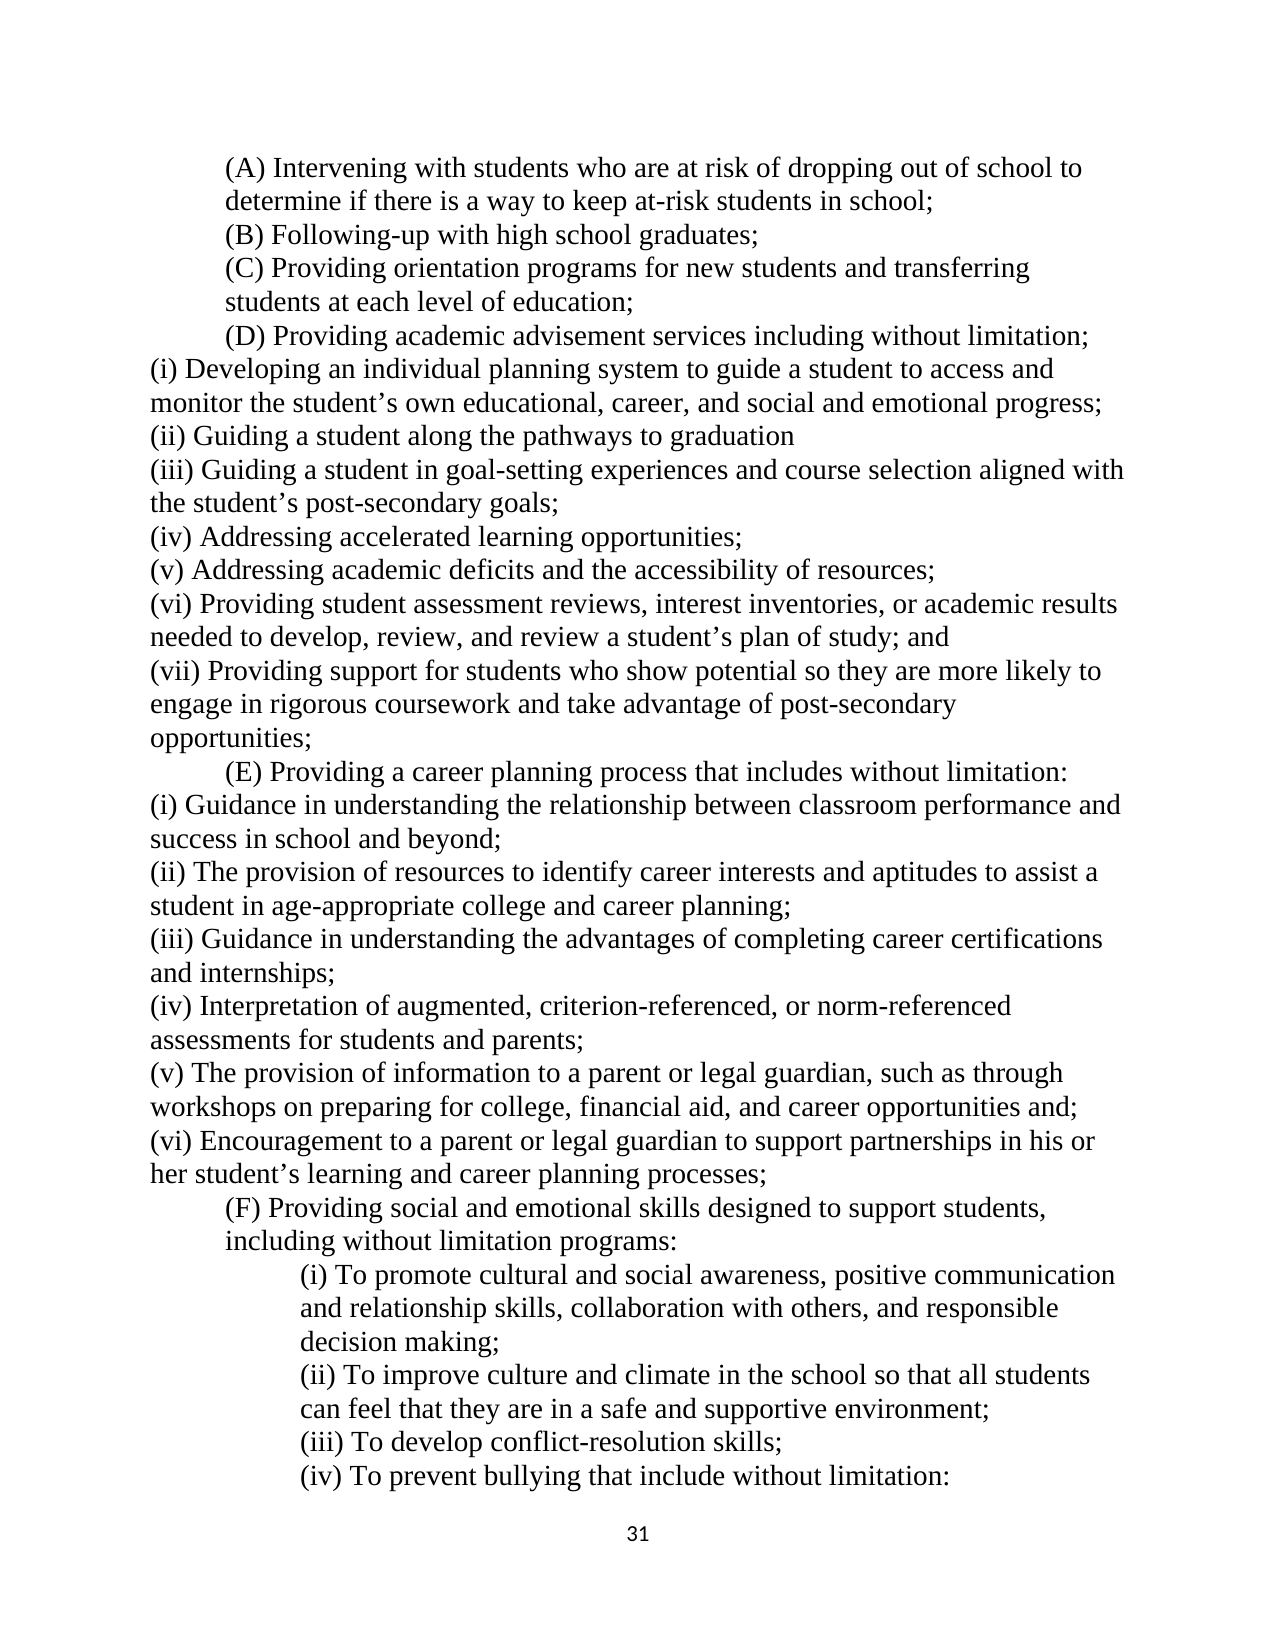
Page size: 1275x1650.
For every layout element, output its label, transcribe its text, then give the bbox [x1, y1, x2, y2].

text (ii) Guiding a student along the pathways to graduation [150, 418, 1125, 452]
text (v) The provision of information to a parent or legal guardian, such as through workshops on preparing for college, financial aid, and career opportunities and; [150, 1056, 1125, 1123]
text (i) Guidance in understanding the relationship between classroom performance and success in school and beyond; [150, 787, 1125, 854]
text (ii) The provision of resources to identify career interests and aptitudes to assist a student in age-appropriate college and career planning; [150, 854, 1125, 921]
text (A) Intervening with students who are at risk of dropping out of school to determine if there is a way to keep at-risk students in school; [225, 150, 1125, 217]
text (iii) To develop conflict-resolution skills; [150, 1424, 1125, 1458]
text (F) Providing social and emotional skills designed to support students, including without limitation programs: [225, 1190, 1125, 1257]
text (iv) Interpretation of augmented, criterion-referenced, or norm-referenced assessments for students and parents; [150, 988, 1125, 1056]
text (C) Providing orientation programs for new students and transferring students at each level of education; [225, 251, 1125, 318]
text (iv) Addressing accelerated learning opportunities; [150, 519, 1125, 552]
text (iii) Guidance in understanding the advantages of completing career certifications and internships; [150, 921, 1125, 988]
text (vii) Providing support for students who show potential so they are more likely to engage in rigorous coursework and take advantage of post-secondary opportunities; [150, 653, 1125, 754]
text (v) Addressing academic deficits and the accessibility of resources; [150, 552, 1125, 586]
text (vi) Providing student assessment reviews, interest inventories, or academic results needed to develop, review, and review a student’s plan of study; and [150, 586, 1125, 653]
text (D) Providing academic advisement services including without limitation; [225, 318, 1125, 351]
text (i) To promote cultural and social awareness, positive communication and relationship skills, collaboration with others, and responsible decision making; [300, 1257, 1125, 1357]
text (iv) To prevent bullying that include without limitation: [150, 1458, 1125, 1492]
text (vi) Encouragement to a parent or legal guardian to support partnerships in his or her student’s learning and career planning processes; [150, 1123, 1125, 1190]
text (i) Developing an individual planning system to guide a student to access and monitor the student’s own educational, career, and social and emotional progress; [150, 351, 1125, 418]
text (E) Providing a career planning process that includes without limitation: [150, 754, 1125, 787]
text (B) Following-up with high school graduates; [225, 217, 1125, 251]
text (ii) To improve culture and climate in the school so that all students can feel that they are in a safe and supportive environment; [300, 1357, 1125, 1424]
text (iii) Guiding a student in goal-setting experiences and course selection aligned with the student’s post-secondary goals; [150, 452, 1125, 519]
